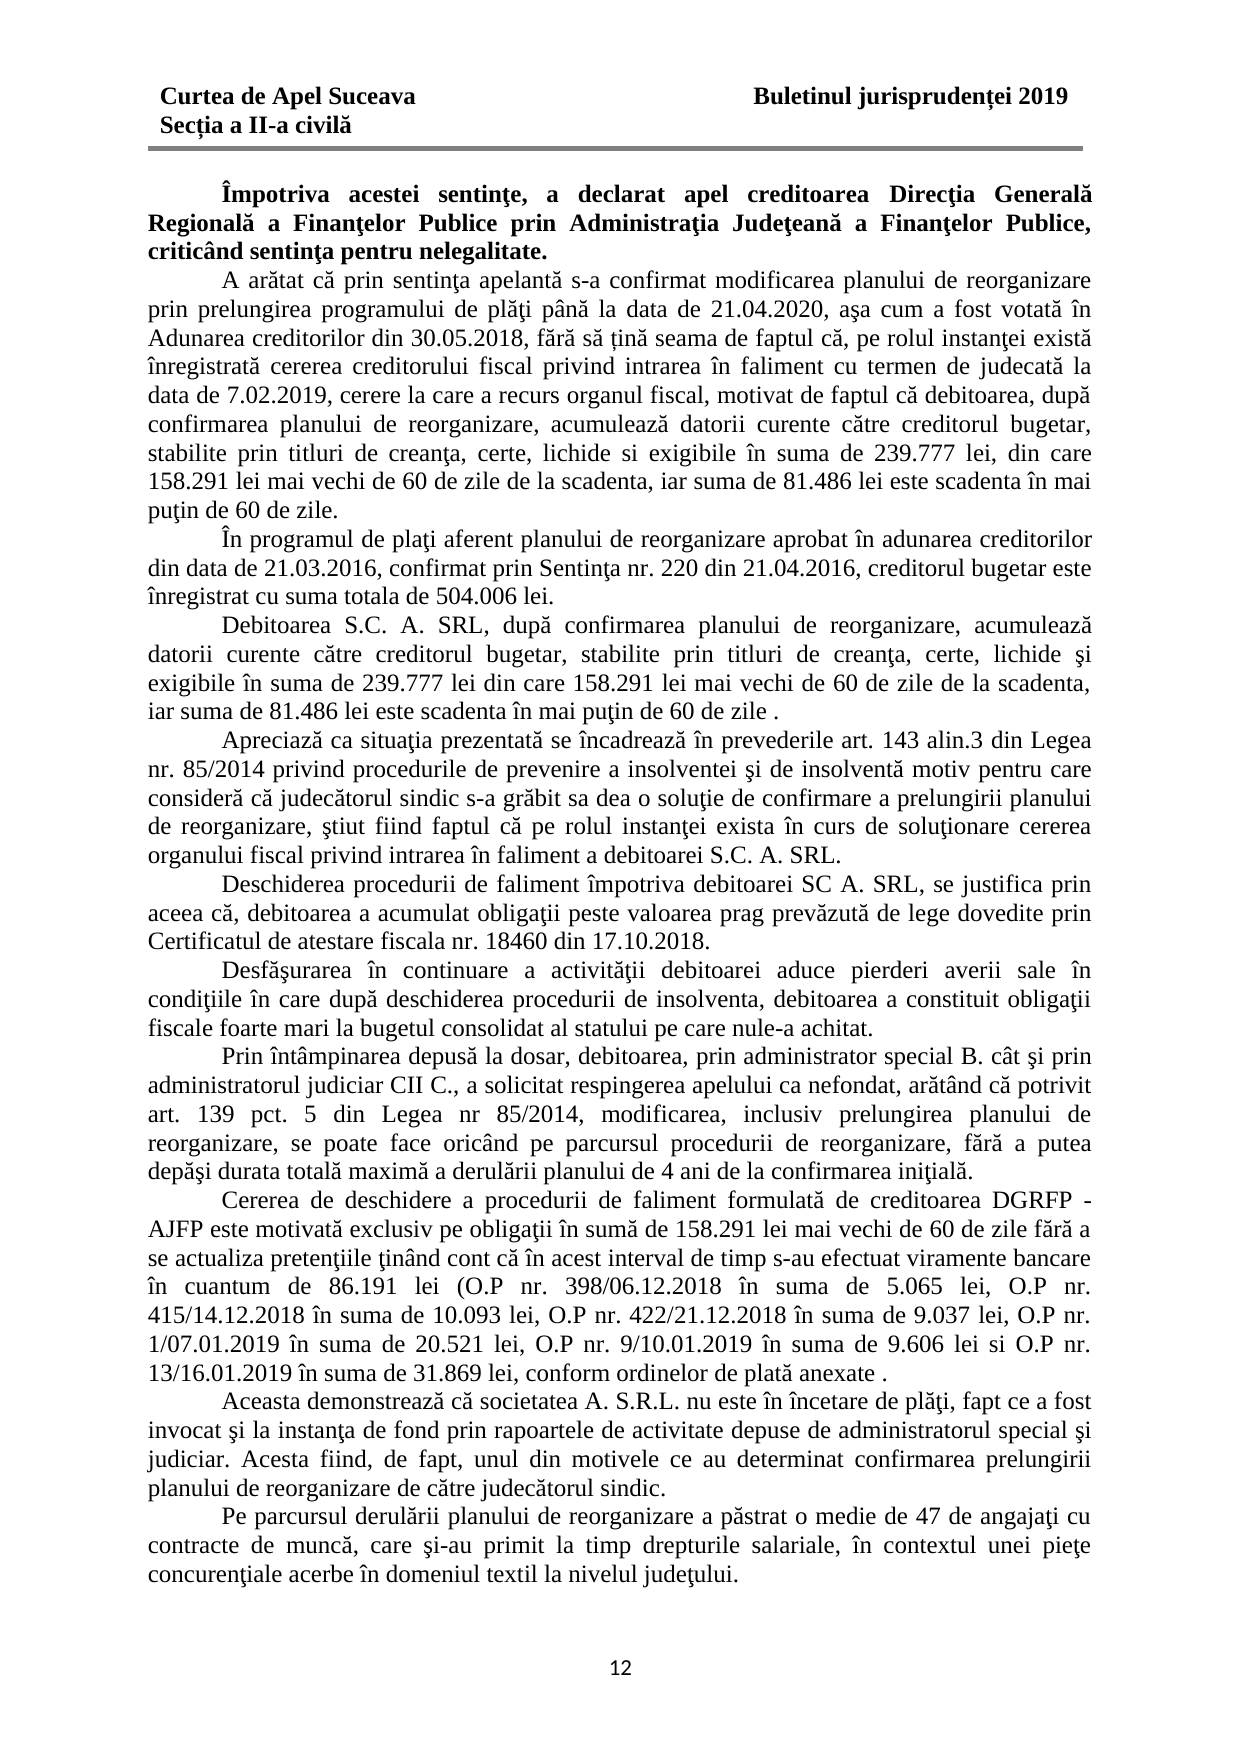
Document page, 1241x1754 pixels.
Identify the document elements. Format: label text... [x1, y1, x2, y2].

text În programul de plaţi aferent planului de reorganizare aprobat în adunarea creditorilor din data de 21.03.2016, confirmat prin Sentinţa nr. 220 din 21.04.2016, creditorul bugetar este înregistrat cu suma totala de 504.006 lei. [148, 524, 1093, 610]
text Aceasta demonstrează că societatea A. S.R.L. nu este în încetare de plăţi, fapt ce a fost invocat şi la instanţa de fond prin rapoartele de activitate depuse de administratorul special şi judiciar. Acesta fiind, de fapt, unul din motivele ce au determinat confirmarea prelungirii planului de reorganizare de către judecătorul sindic. [148, 1386, 1093, 1501]
text Prin întâmpinarea depusă la dosar, debitoarea, prin administrator special B. cât şi prin administratorul judiciar CII C., a solicitat respingerea apelului ca nefondat, arătând că potrivit art. 139 pct. 5 din Legea nr 85/2014, modificarea, inclusiv prelungirea planului de reorganizare, se poate face oricând pe parcursul procedurii de reorganizare, fără a putea depăşi durata totală maximă a derulării planului de 4 ani de la confirmarea iniţială. [148, 1041, 1093, 1185]
text Apreciază ca situaţia prezentată se încadrează în prevederile art. 143 alin.3 din Legea nr. 85/2014 privind procedurile de prevenire a insolventei şi de insolventă motiv pentru care consideră că judecătorul sindic s-a grăbit sa dea o soluţie de confirmare a prelungirii planului de reorganizare, ştiut fiind faptul că pe rolul instanţei exista în curs de soluţionare cererea organului fiscal privind intrarea în faliment a debitoarei S.C. A. SRL. [148, 725, 1093, 869]
text Împotriva acestei sentinţe, a declarat apel creditoarea Direcţia Generală Regională a Finanţelor Publice prin Administraţia Judeţeană a Finanţelor Publice, criticând sentinţa pentru nelegalitate. [148, 179, 1093, 265]
text Desfăşurarea în continuare a activităţii debitoarei aduce pierderi averii sale în condiţiile în care după deschiderea procedurii de insolventa, debitoarea a constituit obligaţii fiscale foarte mari la bugetul consolidat al statului pe care nule-a achitat. [148, 955, 1093, 1041]
text Deschiderea procedurii de faliment împotriva debitoarei SC A. SRL, se justifica prin aceea că, debitoarea a acumulat obligaţii peste valoarea prag prevăzută de lege dovedite prin Certificatul de atestare fiscala nr. 18460 din 17.10.2018. [148, 869, 1093, 955]
text A arătat că prin sentinţa apelantă s-a confirmat modificarea planului de reorganizare prin prelungirea programului de plăţi până la data de 21.04.2020, aşa cum a fost votată în Adunarea creditorilor din 30.05.2018, fără să țină seama de faptul că, pe rolul instanţei există înregistrată cererea creditorului fiscal privind intrarea în faliment cu termen de judecată la data de 7.02.2019, cerere la care a recurs organul fiscal, motivat de faptul că debitoarea, după confirmarea planului de reorganizare, acumulează datorii curente către creditorul bugetar, stabilite prin titluri de creanţa, certe, lichide si exigibile în suma de 239.777 lei, din care 158.291 lei mai vechi de 60 de zile de la scadenta, iar suma de 81.486 lei este scadenta în mai puţin de 60 de zile. [148, 265, 1093, 524]
text Cererea de deschidere a procedurii de faliment formulată de creditoarea DGRFP - AJFP este motivată exclusiv pe obligaţii în sumă de 158.291 lei mai vechi de 60 de zile fără a se actualiza pretenţiile ţinând cont că în acest interval de timp s-au efectuat viramente bancare în cuantum de 86.191 lei (O.P nr. 398/06.12.2018 în suma de 5.065 lei, O.P nr. 415/14.12.2018 în suma de 10.093 lei, O.P nr. 422/21.12.2018 în suma de 9.037 lei, O.P nr. 1/07.01.2019 în suma de 20.521 lei, O.P nr. 9/10.01.2019 în suma de 9.606 lei si O.P nr. 13/16.01.2019 în suma de 31.869 lei, conform ordinelor de plată anexate . [148, 1185, 1093, 1386]
text Pe parcursul derulării planului de reorganizare a păstrat o medie de 47 de angajaţi cu contracte de muncă, care şi-au primit la timp drepturile salariale, în contextul unei pieţe concurenţiale acerbe în domeniul textil la nivelul judeţului. [148, 1501, 1093, 1588]
text Debitoarea S.C. A. SRL, după confirmarea planului de reorganizare, acumulează datorii curente către creditorul bugetar, stabilite prin titluri de creanţa, certe, lichide şi exigibile în suma de 239.777 lei din care 158.291 lei mai vechi de 60 de zile de la scadenta, iar suma de 81.486 lei este scadenta în mai puţin de 60 de zile . [148, 610, 1093, 725]
